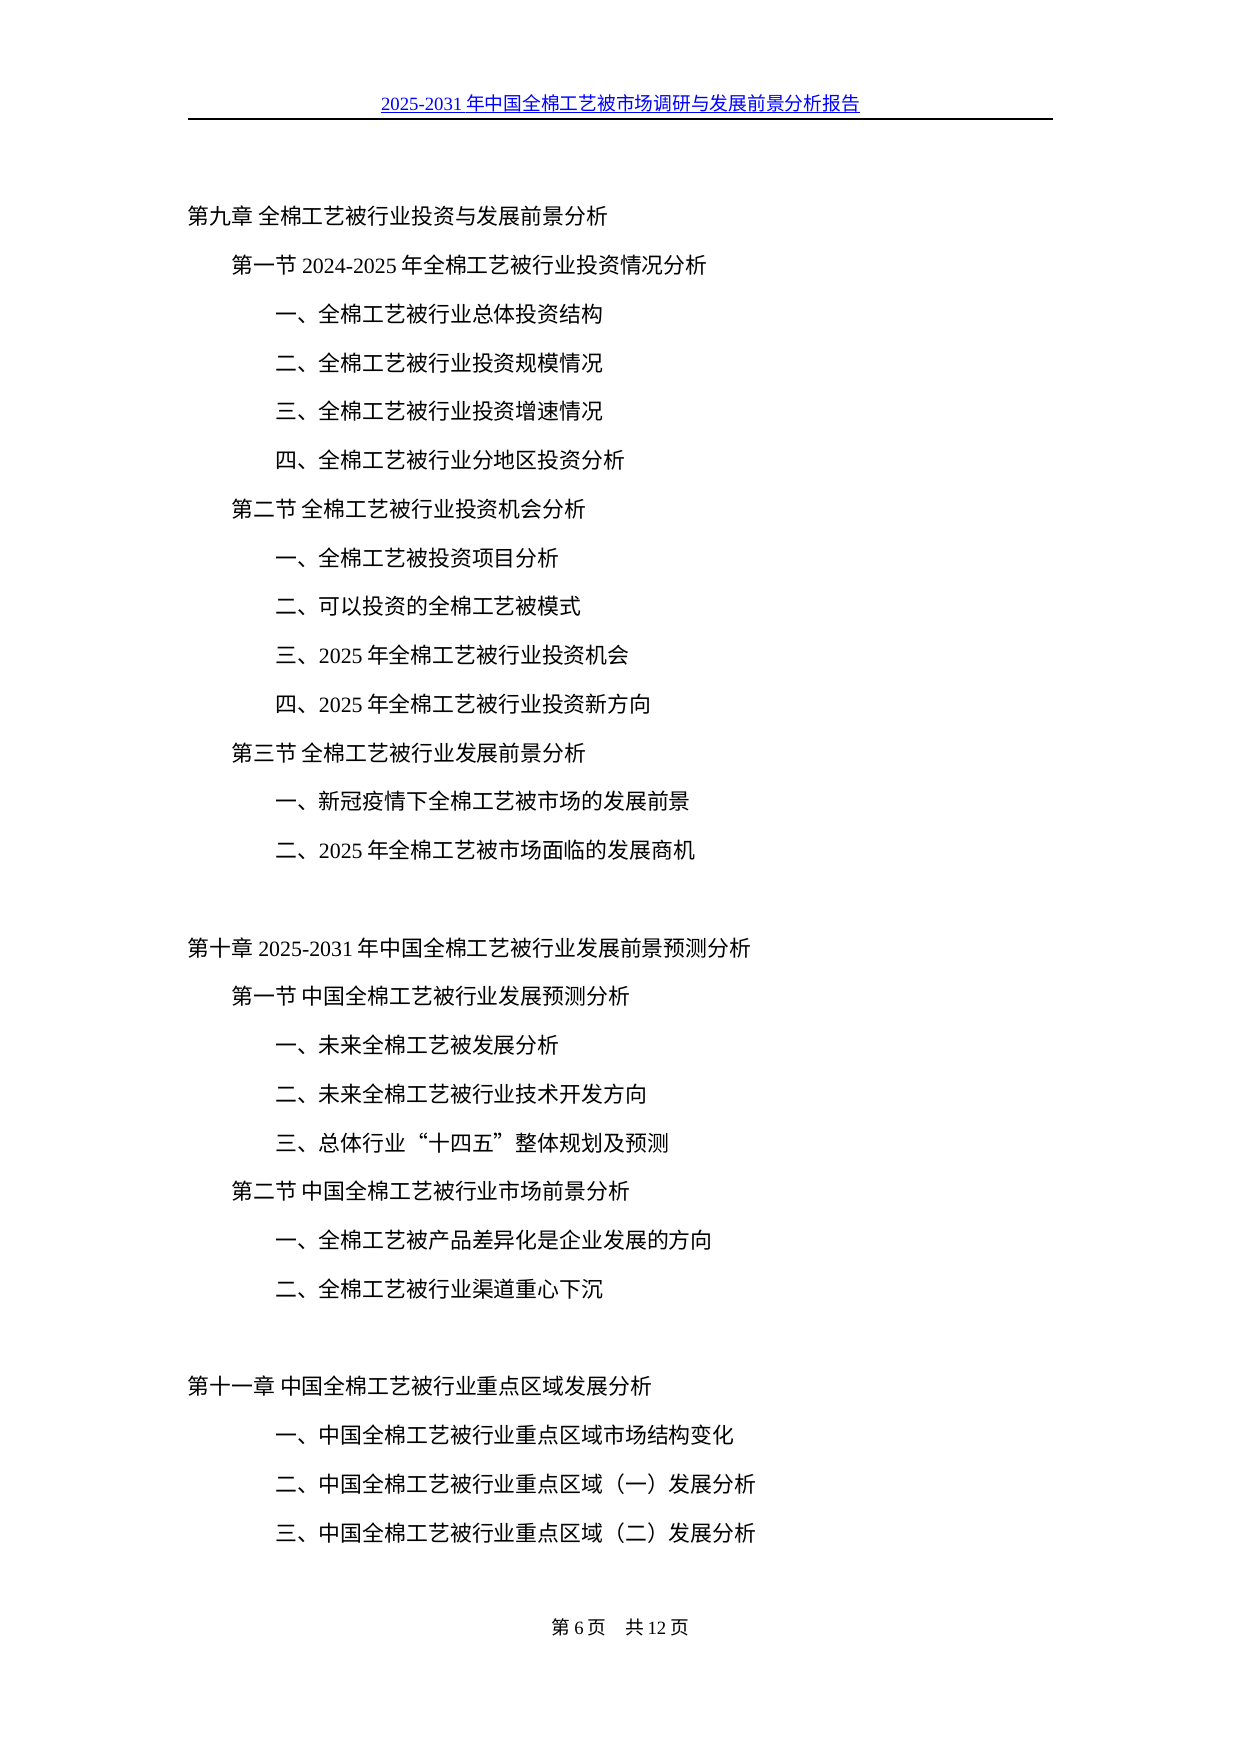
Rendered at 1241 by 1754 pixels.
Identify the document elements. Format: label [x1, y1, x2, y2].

text [187, 150, 1053, 1548]
